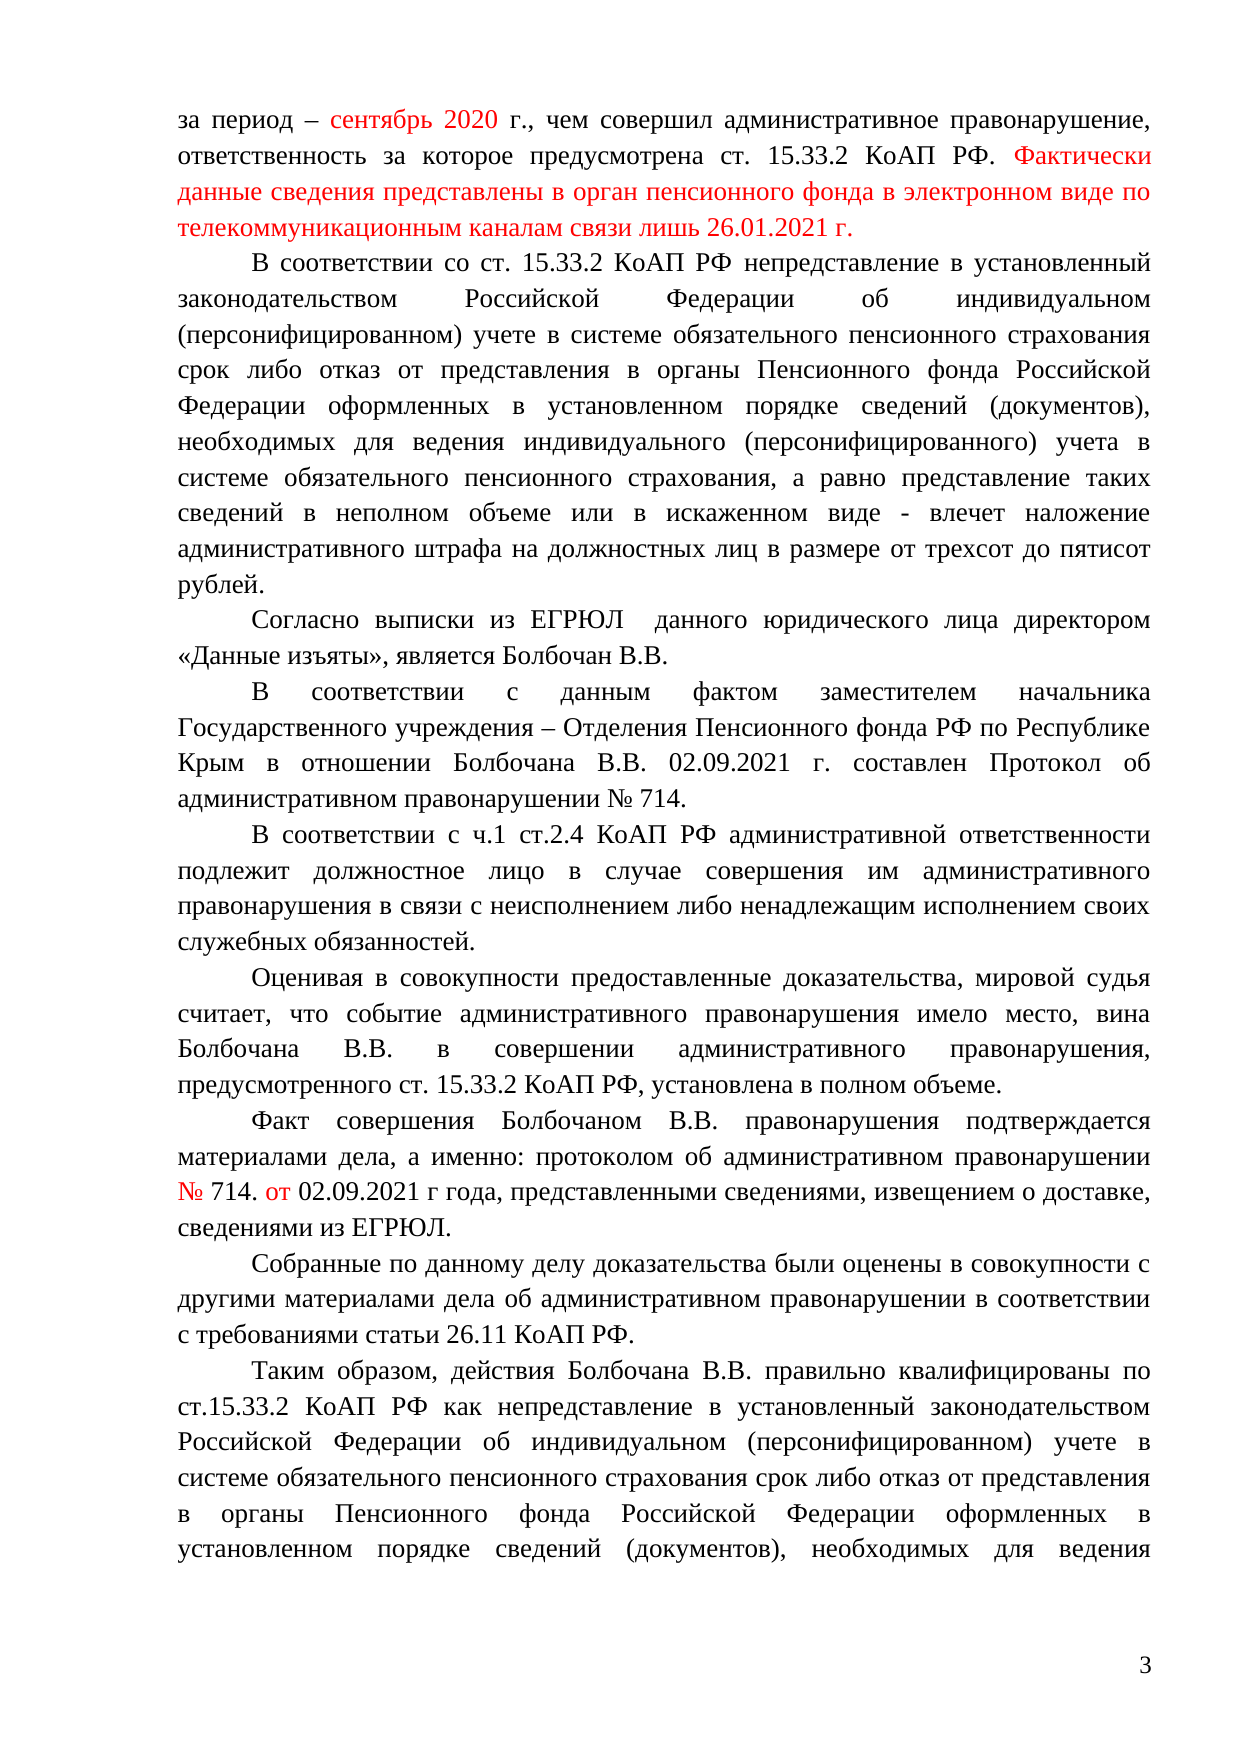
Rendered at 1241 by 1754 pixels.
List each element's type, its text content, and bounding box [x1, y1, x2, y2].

text В соответствии со ст. 15.33.2 КоАП РФ непредставление в установленный законодательством Российской Федерации об индивидуальном (персонифицированном) учете в системе обязательного пенсионного страхования срок либо отказ от представления в органы Пенсионного фонда Российской Федерации оформленных в установленном порядке сведений (документов), необходимых для ведения индивидуального (персонифицированного) учета в системе обязательного пенсионного страхования, а равно представление таких сведений в неполном объеме или в искаженном виде - влечет наложение административного штрафа на должностных лиц в размере от трехсот до пятисот рублей. [177, 246, 1152, 599]
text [177, 1354, 1152, 1564]
text Согласно выписки из ЕГРЮЛ данного юридического лица директором «Данные изъяты», является Болбочан В.В. [177, 604, 1152, 671]
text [177, 103, 1152, 242]
text Оценивая в совокупности предоставленные доказательства, мировой судья считает, что событие административного правонарушения имело место, вина Болбочана В.В. в совершении административного правонарушения, предусмотренного ст. 15.33.2 КоАП РФ, установлена в полном объеме. [177, 961, 1152, 1099]
text В соответствии с ч.1 ст.2.4 КоАП РФ административной ответственности подлежит должностное лицо в случае совершения им административного правонарушения в связи с неисполнением либо ненадлежащим исполнением своих служебных обязанностей. [177, 818, 1152, 956]
text Факт совершения Болбочаном В.В. правонарушения подтверждается материалами дела, а именно: протоколом об административном правонарушении № 714. от 02.09.2021 г года, представленными сведениями, извещением о доставке, сведениями из ЕГРЮЛ. [177, 1104, 1152, 1242]
text В соответствии с данным фактом заместителем начальника Государственного учреждения – Отделения Пенсионного фонда РФ по Республике Крым в отношении Болбочана В.В. 02.09.2021 г. составлен Протокол об административном правонарушении № 714. [177, 675, 1152, 813]
text Собранные по данному делу доказательства были оценены в совокупности с другими материалами дела об административном правонарушении в соответствии с требованиями статьи 26.11 КоАП РФ. [177, 1247, 1152, 1349]
